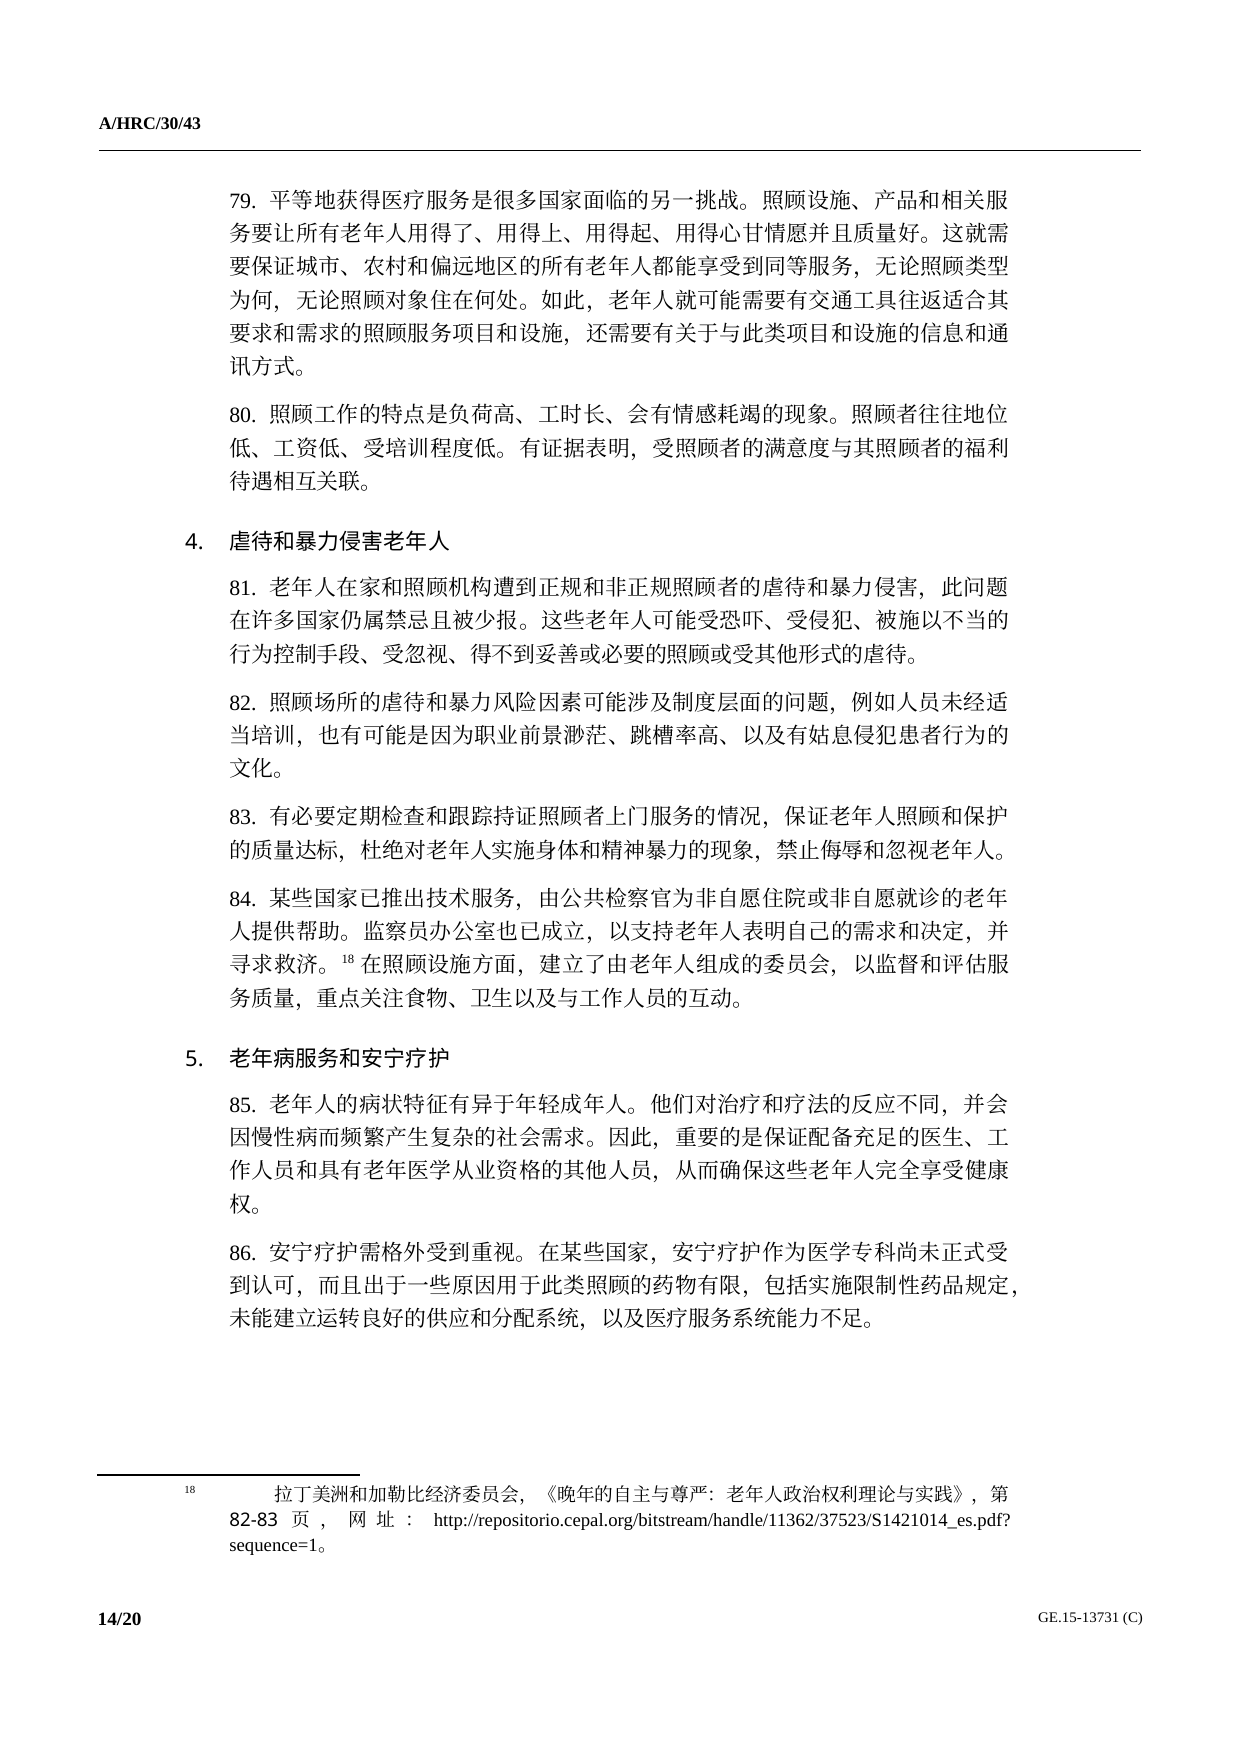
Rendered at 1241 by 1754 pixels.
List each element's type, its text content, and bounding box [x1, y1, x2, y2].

text 81. 老年人在家和照顾机构遭到正规和非正规照顾者的虐待和暴力侵害，此问题在许多国家仍属禁忌且被少报。这些老年人可能受恐吓、受侵犯、被施以不当的行为控制手段、受忽视、得不到妥善或必要的照顾或受其他形式的虐待。 [229, 569, 1011, 669]
text 85. 老年人的病状特征有异于年轻成年人。他们对治疗和疗法的反应不同，并会因慢性病而频繁产生复杂的社会需求。因此，重要的是保证配备充足的医生、工作人员和具有老年医学从业资格的其他人员，从而确保这些老年人完全享受健康权。 [229, 1086, 1011, 1219]
text 86. 安宁疗护需格外受到重视。在某些国家，安宁疗护作为医学专科尚未正式受到认可，而且出于一些原因用于此类照顾的药物有限，包括实施限制性药品规定，未能建立运转良好的供应和分配系统，以及医疗服务系统能力不足。 [229, 1233, 1011, 1333]
text 82. 照顾场所的虐待和暴力风险因素可能涉及制度层面的问题，例如人员未经适当培训，也有可能是因为职业前景渺茫、跳槽率高、以及有姑息侵犯患者行为的文化。 [229, 683, 1011, 783]
text 80. 照顾工作的特点是负荷高、工时长、会有情感耗竭的现象。照顾者往往地位低、工资低、受培训程度低。有证据表明，受照顾者的满意度与其照顾者的福利待遇相互关联。 [229, 396, 1011, 496]
text 79. 平等地获得医疗服务是很多国家面临的另一挑战。照顾设施、产品和相关服务要让所有老年人用得了、用得上、用得起、用得心甘情愿并且质量好。这就需要保证城市、农村和偏远地区的所有老年人都能享受到同等服务，无论照顾类型为何，无论照顾对象住在何处。如此，老年人就可能需要有交通工具往返适合其要求和需求的照顾服务项目和设施，还需要有关于与此类项目和设施的信息和通讯方式。 [229, 181, 1011, 381]
text 84. 某些国家已推出技术服务，由公共检察官为非自愿住院或非自愿就诊的老年人提供帮助。监察员办公室也已成立，以支持老年人表明自己的需求和决定，并寻求救济。 在照顾设施方面，建立了由老年人组成的委员会，以监督和评估服务质量，重点关注食物、卫生以及与工作人员的互动。 [229, 879, 1011, 1013]
text 83. 有必要定期检查和跟踪持证照顾者上门服务的情况，保证老年人照顾和保护的质量达标，杜绝对老年人实施身体和精神暴力的现象，禁止侮辱和忽视老年人。 [229, 798, 1011, 865]
text 5. 老年病服务和安宁疗护 [97, 1040, 1011, 1073]
text 4. 虐待和暴力侵害老年人 [97, 523, 1011, 556]
